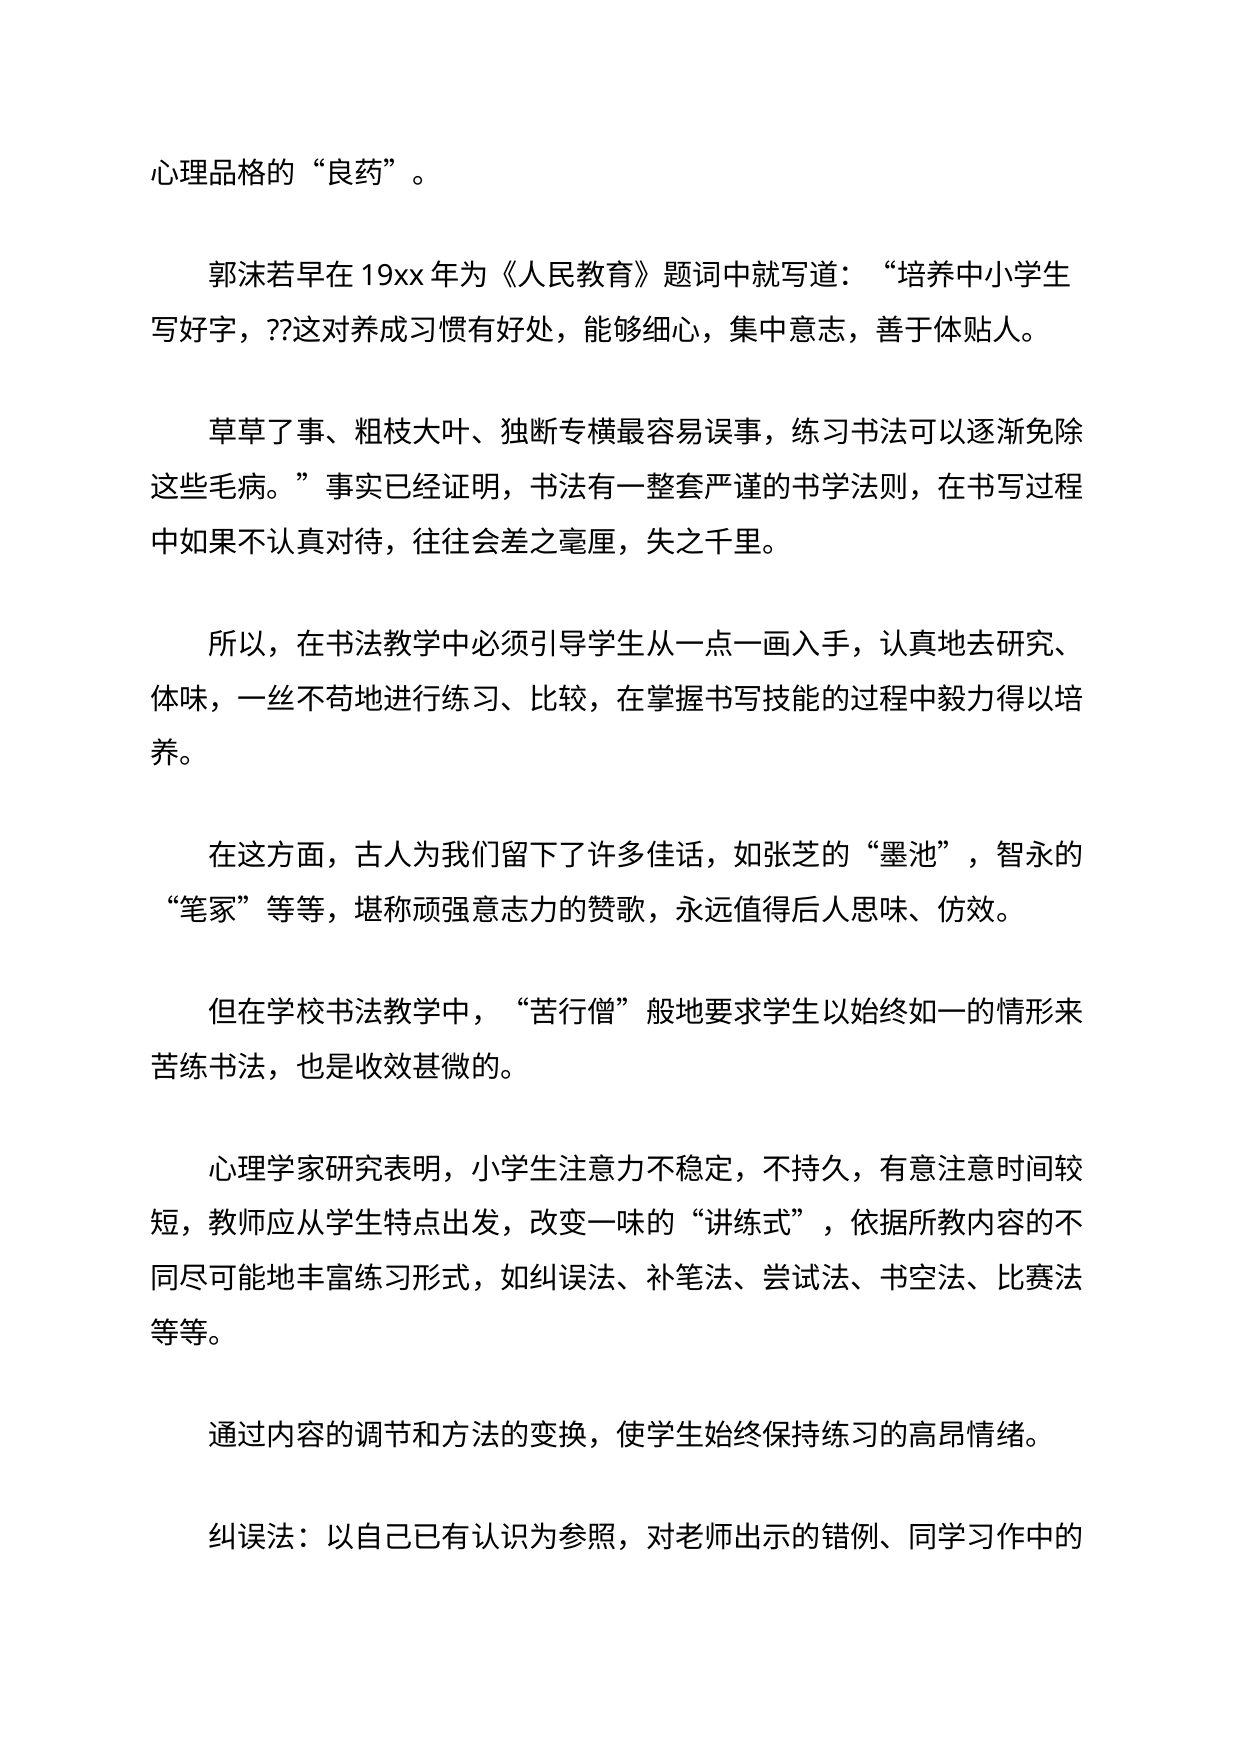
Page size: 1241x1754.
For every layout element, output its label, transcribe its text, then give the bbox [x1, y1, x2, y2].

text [150, 1513, 1090, 1556]
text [150, 150, 1090, 192]
text 草草了事、粗枝大叶、独断专横最容易误事，练习书法可以逐渐免除这些毛病。”事实已经证明，书法有一整套严谨的书学法则，在书写过程中如果不认真对待，往往会差之毫厘，失之千里。 [150, 409, 1090, 561]
text 在这方面，古人为我们留下了许多佳话，如张芝的“墨池”，智永的“笔冢”等等，堪称顽强意志力的赞歌，永远值得后人思味、仿效。 [150, 832, 1090, 929]
text 心理学家研究表明，小学生注意力不稳定，不持久，有意注意时间较短，教师应从学生特点出发，改变一味的“讲练式”，依据所教内容的不同尽可能地丰富练习形式，如纠误法、补笔法、尝试法、书空法、比赛法等等。 [150, 1145, 1090, 1352]
text 但在学校书法教学中，“苦行僧”般地要求学生以始终如一的情形来苦练书法，也是收效甚微的。 [150, 988, 1090, 1086]
text 所以，在书法教学中必须引导学生从一点一画入手，认真地去研究、体味，一丝不苟地进行练习、比较，在掌握书写技能的过程中毅力得以培养。 [150, 620, 1090, 772]
text 通过内容的调节和方法的变换，使学生始终保持练习的高昂情绪。 [150, 1412, 1090, 1454]
text 郭沫若早在19xx年为《人民教育》题词中就写道：“培养中小学生写好字，??这对养成习惯有好处，能够细心，集中意志，善于体贴人。 [150, 252, 1090, 349]
